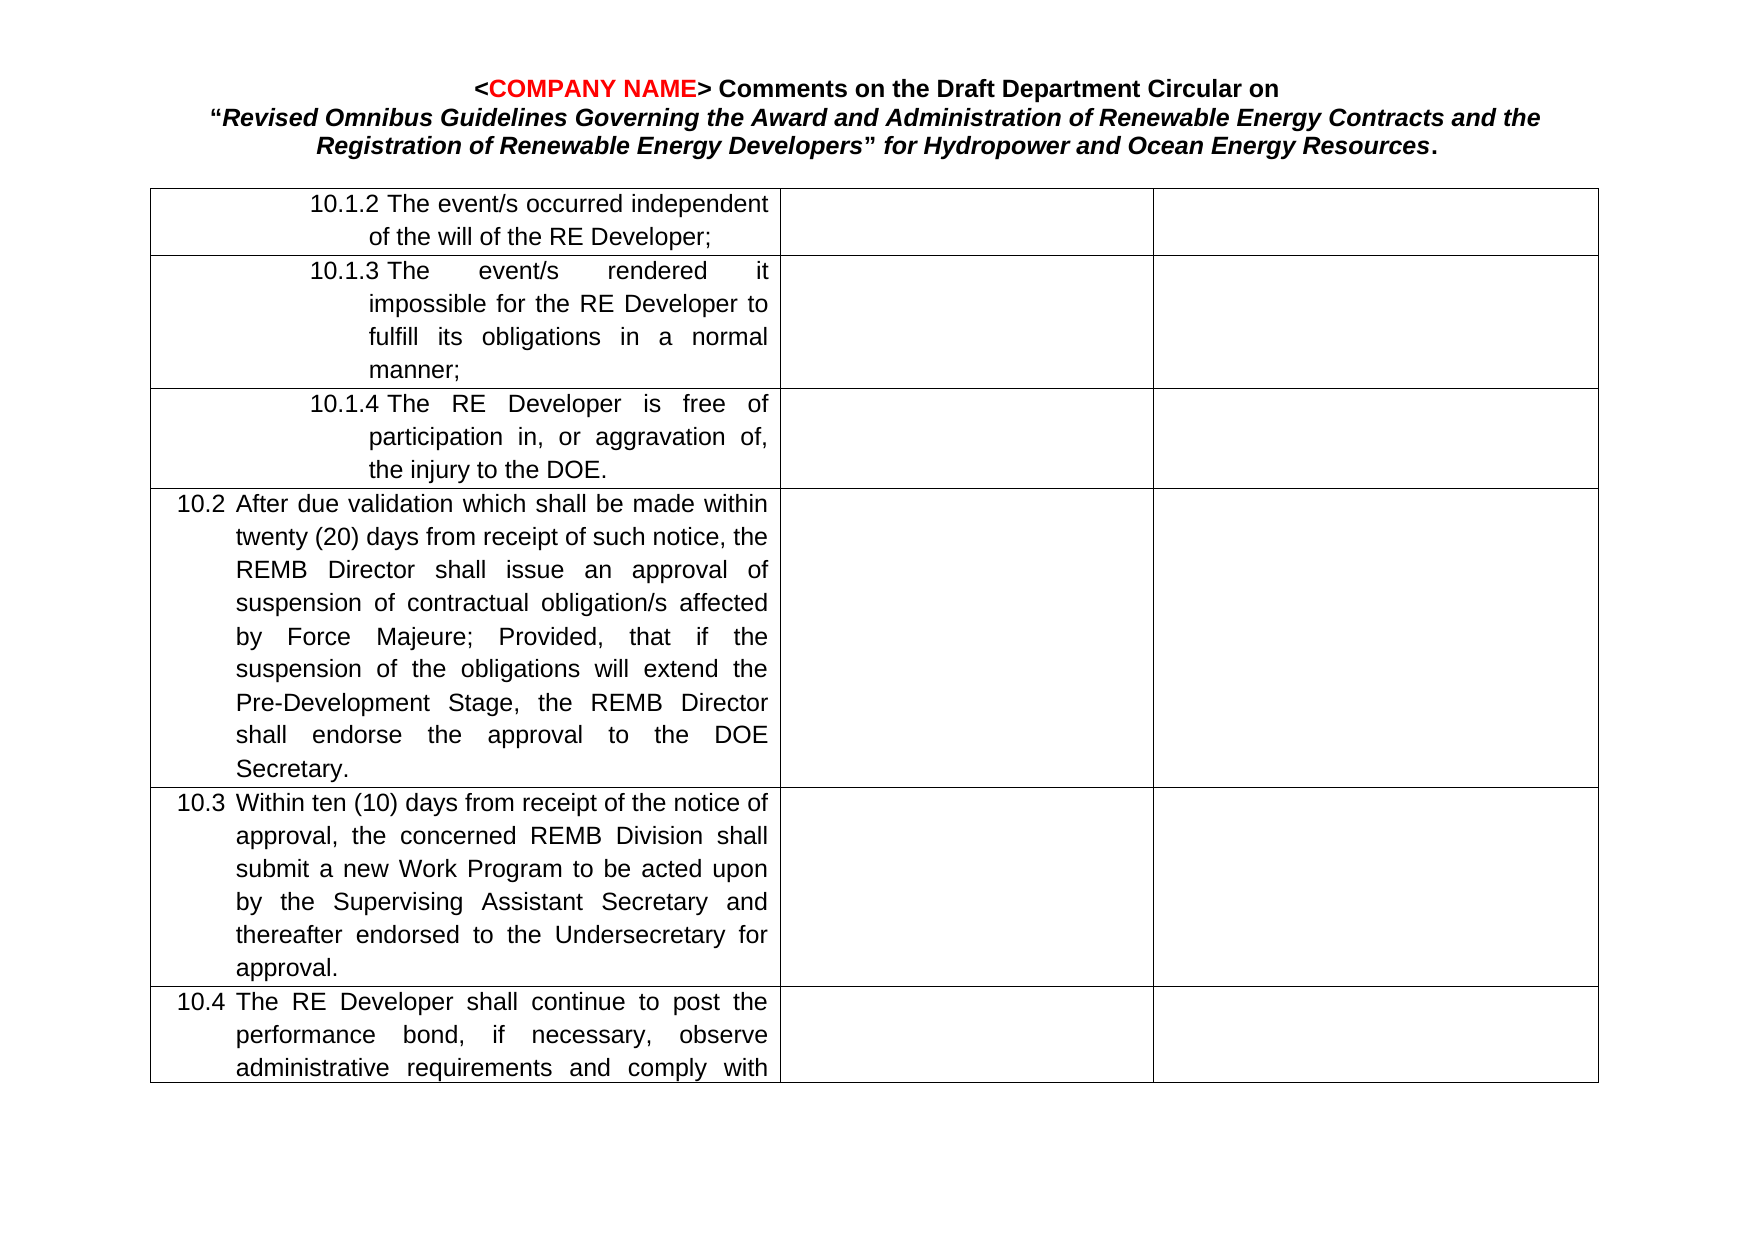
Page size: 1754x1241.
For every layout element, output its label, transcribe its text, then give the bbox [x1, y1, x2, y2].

table_cell [1154, 389, 1598, 488]
table_cell The RE Developer is free of participation in, or aggravation of, the injury to the DOE. [151, 389, 780, 488]
table_cell [1154, 489, 1598, 787]
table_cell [151, 987, 780, 1082]
table_cell Within ten (10) days from receipt of the notice of approval, the concerned REMB Division shall submit a new Work Program to be acted upon by the Supervising Assistant Secretary and thereafter endorsed to the Undersecretary for approval. [151, 788, 780, 986]
table_cell [1154, 788, 1598, 986]
table_cell [781, 489, 1153, 787]
table_cell [1154, 256, 1598, 388]
table_cell [781, 788, 1153, 986]
table_cell [1154, 987, 1598, 1082]
table_cell [781, 189, 1153, 255]
table_cell [781, 389, 1153, 488]
table_cell [781, 987, 1153, 1082]
table_cell The event/s rendered it impossible for the RE Developer to fulfill its obligations in a normal manner; [151, 256, 780, 388]
table_cell After due validation which shall be made within twenty (20) days from receipt of such notice, the REMB Director shall issue an approval of suspension of contractual obligation/s affected by Force Majeure; Provided, that if the suspension of the obligations will extend the Pre-Development Stage, the REMB Director shall endorse the approval to the DOE Secretary. [151, 489, 780, 787]
table_cell The event/s occurred independent of the will of the RE Developer; [151, 189, 780, 255]
table_cell [1154, 189, 1598, 255]
table_cell [781, 256, 1153, 388]
